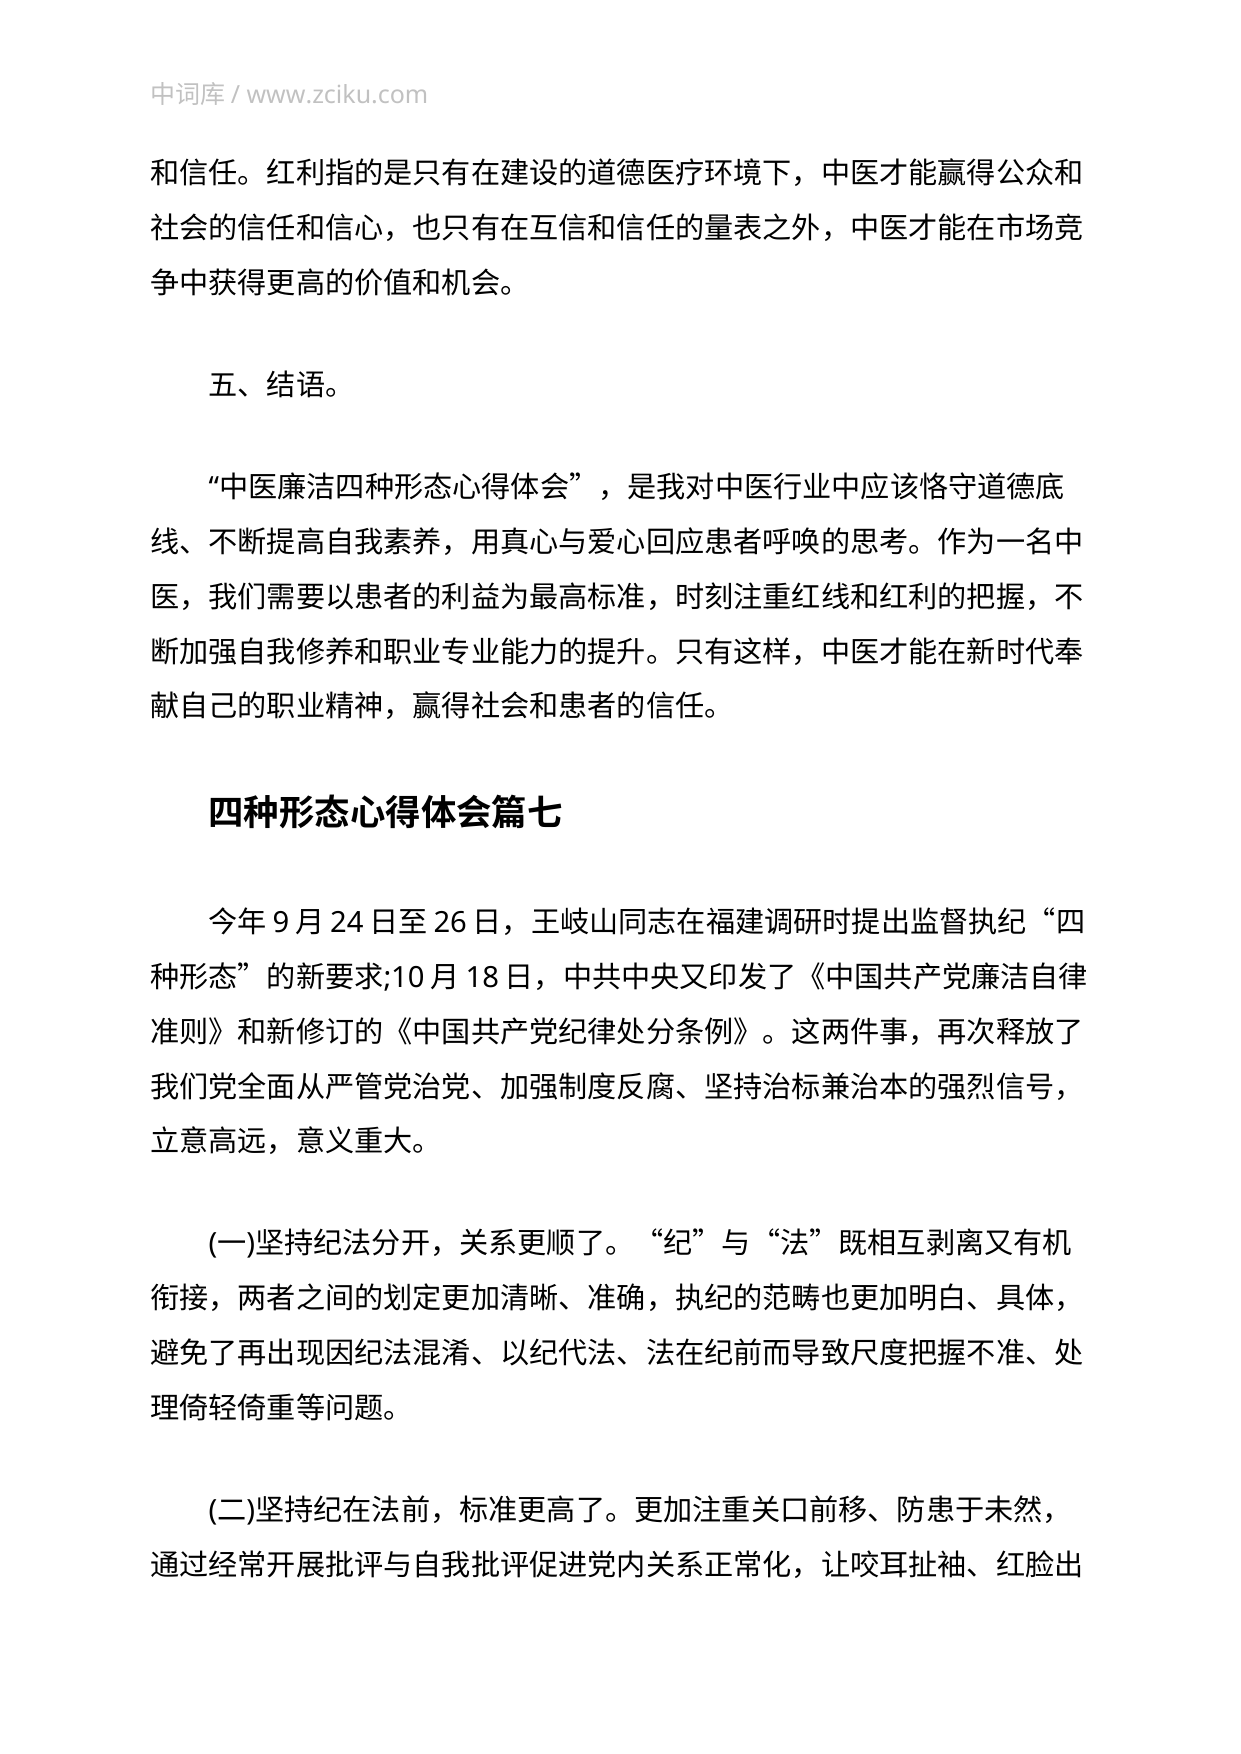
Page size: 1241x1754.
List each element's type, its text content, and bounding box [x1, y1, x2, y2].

text (一)坚持纪法分开，关系更顺了。“纪”与“法”既相互剥离又有机衔接，两者之间的划定更加清晰、准确，执纪的范畴也更加明白、具体，避免了再出现因纪法混淆、以纪代法、法在纪前而导致尺度把握不准、处理倚轻倚重等问题。 [150, 1220, 1090, 1427]
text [150, 1486, 1090, 1584]
text 四种形态心得体会篇七 [150, 785, 1090, 836]
text “中医廉洁四种形态心得体会”，是我对中医行业中应该恪守道德底线、不断提高自我素养，用真心与爱心回应患者呼唤的思考。作为一名中医，我们需要以患者的利益为最高标准，时刻注重红线和红利的把握，不断加强自我修养和职业专业能力的提升。只有这样，中医才能在新时代奉献自己的职业精神，赢得社会和患者的信任。 [150, 463, 1090, 725]
text 今年9月24日至26日，王岐山同志在福建调研时提出监督执纪“四种形态”的新要求;10月18日，中共中央又印发了《中国共产党廉洁自律准则》和新修订的《中国共产党纪律处分条例》。这两件事，再次释放了我们党全面从严管党治党、加强制度反腐、坚持治标兼治本的强烈信号，立意高远，意义重大。 [150, 898, 1090, 1160]
text 五、结语。 [150, 362, 1090, 404]
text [150, 150, 1090, 302]
